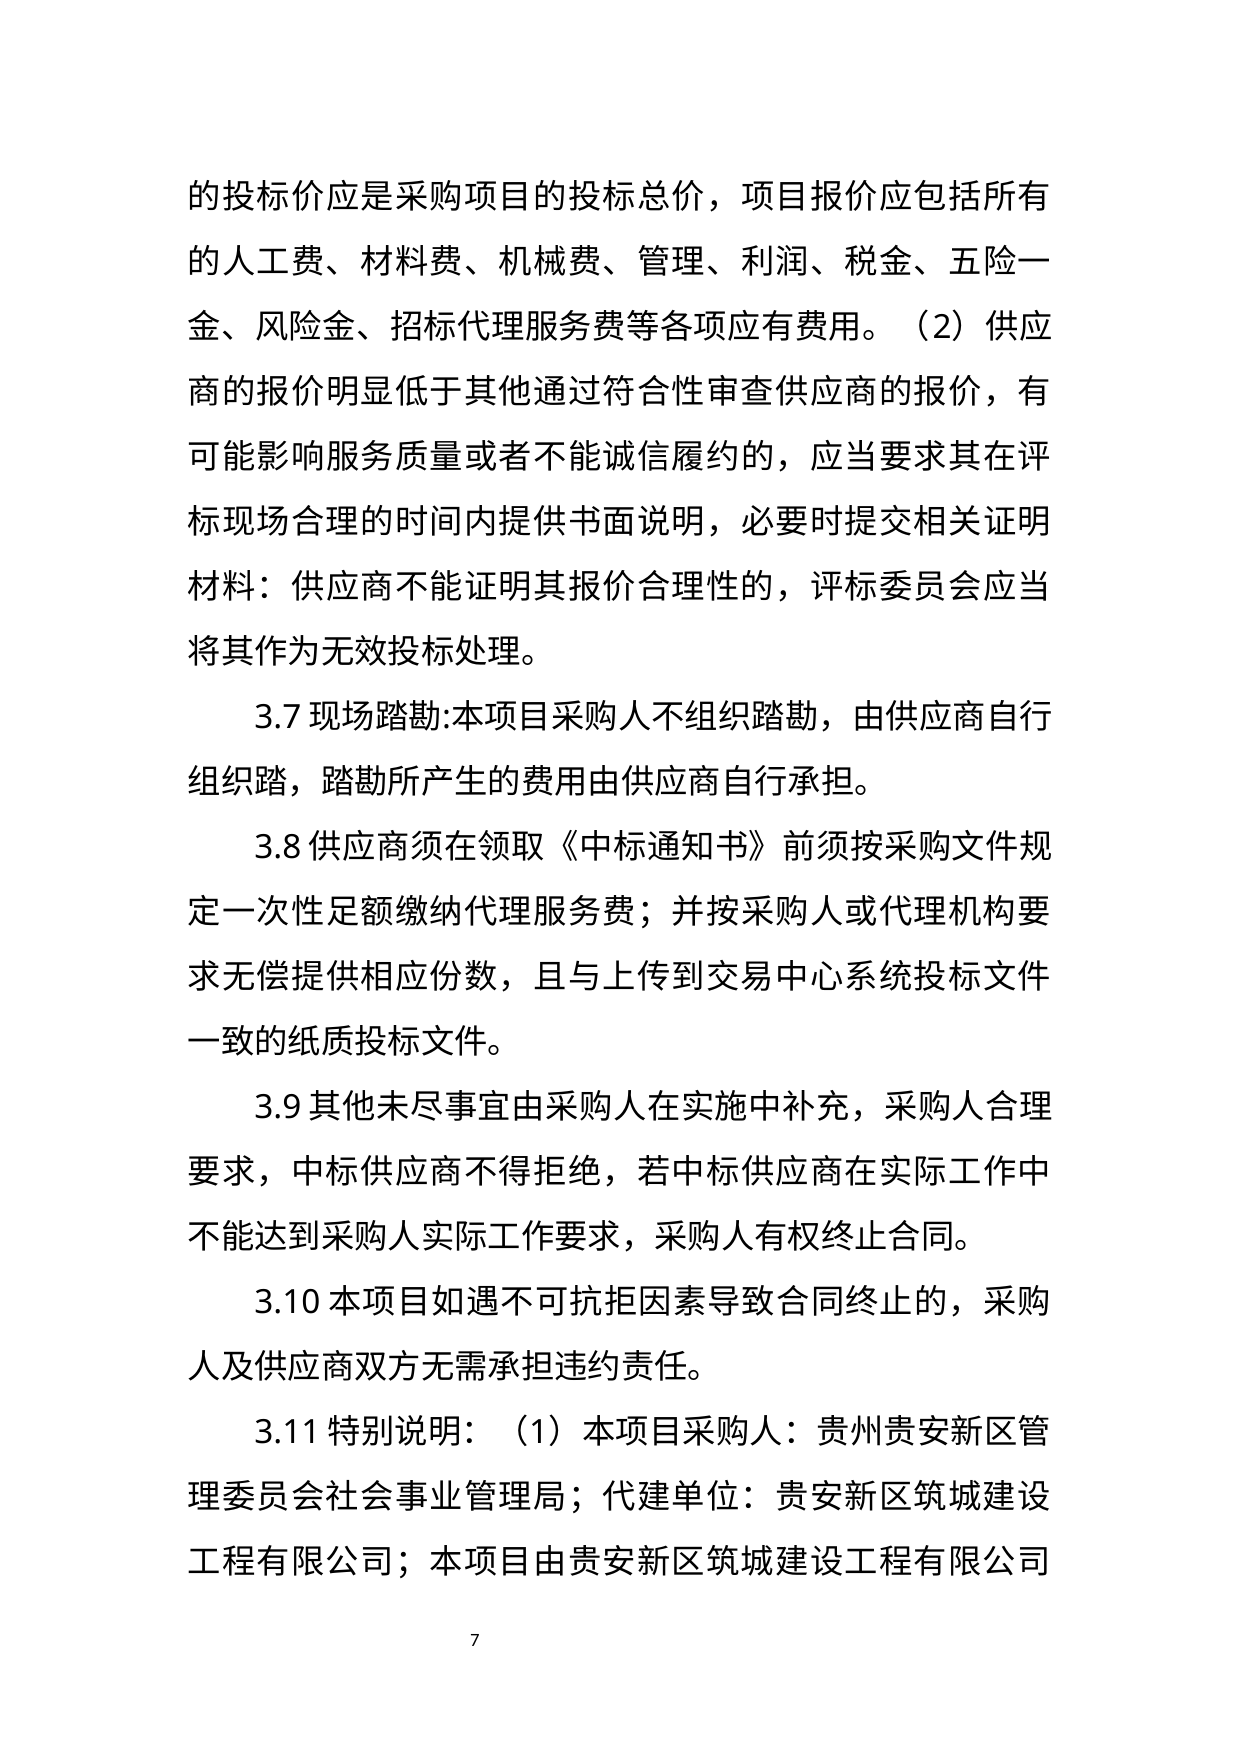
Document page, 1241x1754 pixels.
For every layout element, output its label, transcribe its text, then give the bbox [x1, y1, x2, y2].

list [187, 1397, 1053, 1592]
list 3.7现场踏勘:本项目采购人不组织踏勘，由供应商自行组织踏，踏勘所产生的费用由供应商自行承担。 [187, 682, 1053, 812]
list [187, 162, 1053, 682]
list 3.8供应商须在领取《中标通知书》前须按采购文件规定一次性足额缴纳代理服务费；并按采购人或代理机构要求无偿提供相应份数，且与上传到交易中心系统投标文件一致的纸质投标文件。 [187, 812, 1053, 1072]
list 3.9其他未尽事宜由采购人在实施中补充，采购人合理要求，中标供应商不得拒绝，若中标供应商在实际工作中不能达到采购人实际工作要求，采购人有权终止合同。 [187, 1072, 1053, 1267]
list 3.10本项目如遇不可抗拒因素导致合同终止的，采购人及供应商双方无需承担违约责任。 [187, 1267, 1053, 1397]
